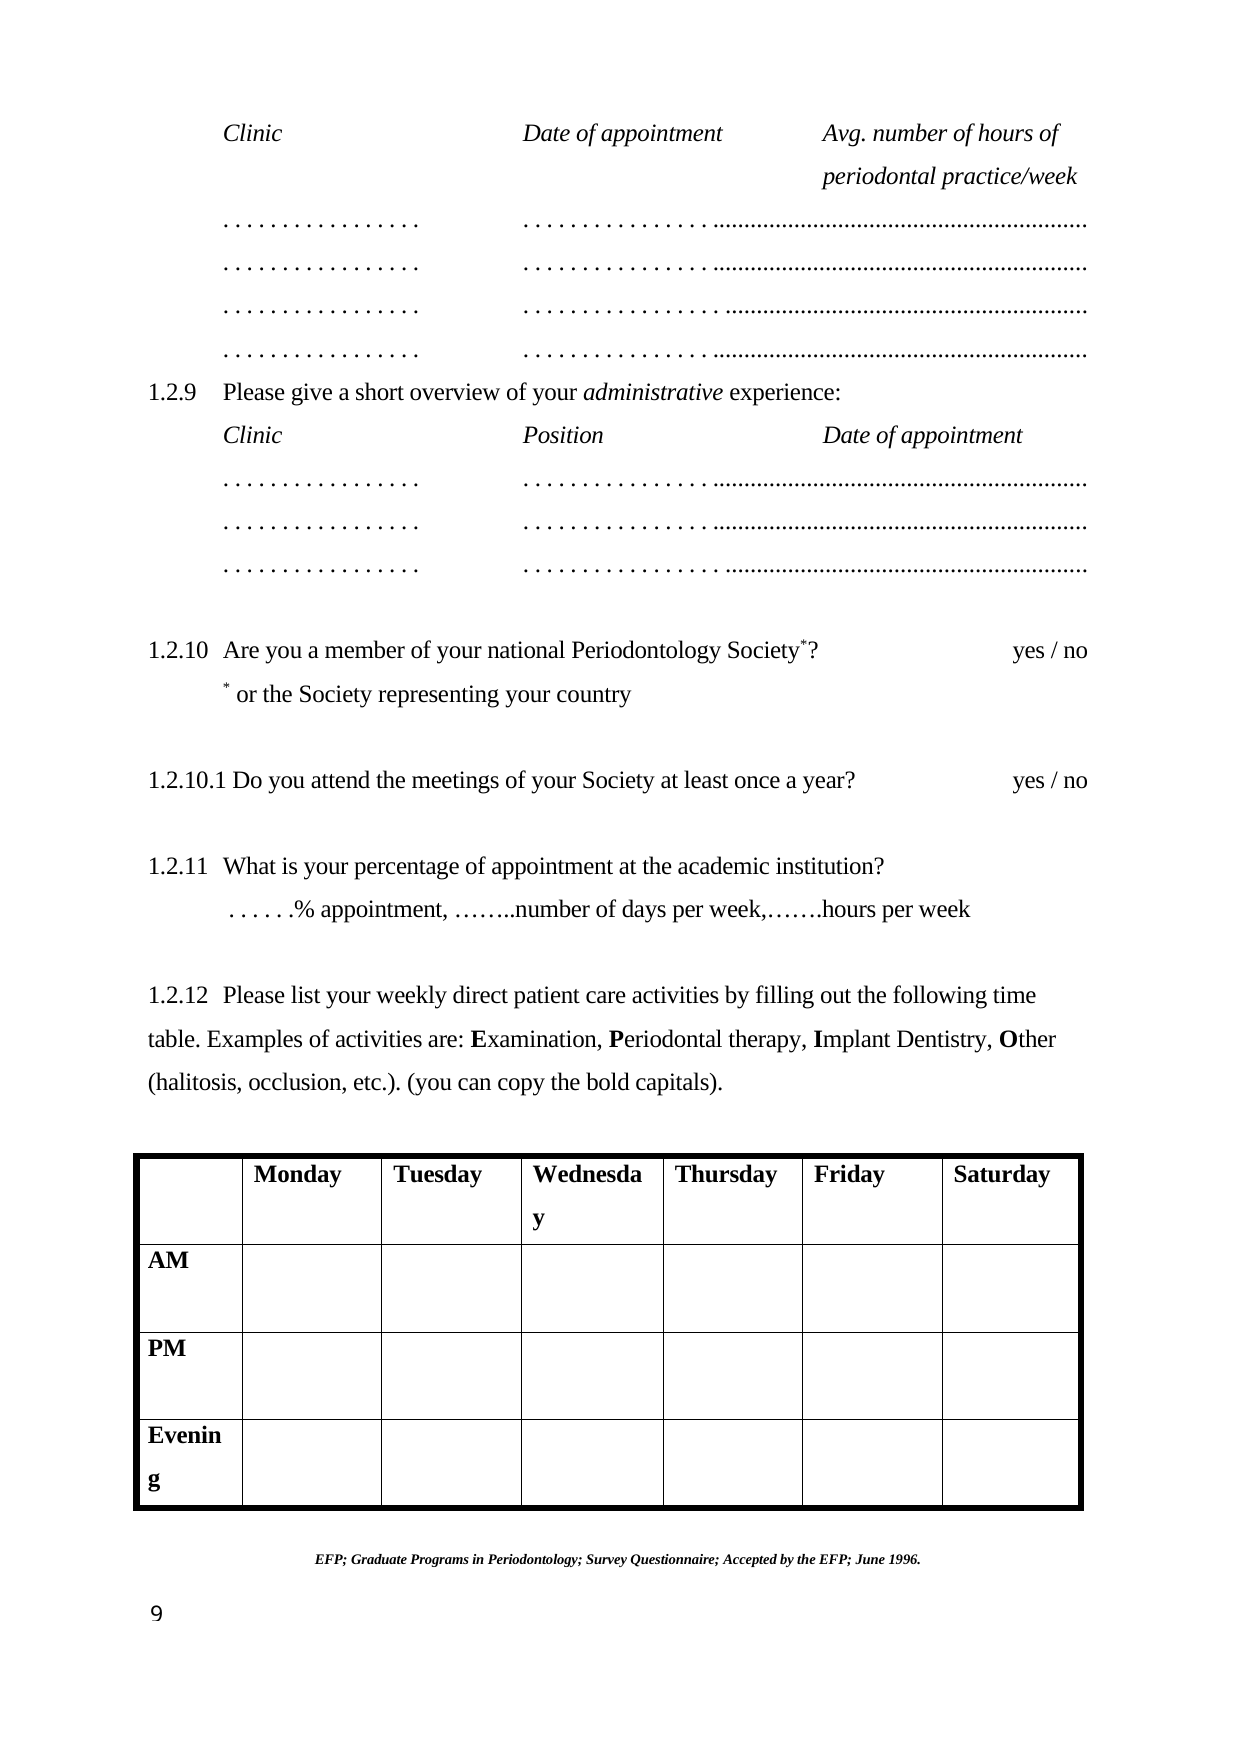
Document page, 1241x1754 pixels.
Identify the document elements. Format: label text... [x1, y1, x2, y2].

table_cell [943, 1420, 1078, 1505]
table_cell [243, 1245, 381, 1332]
table_cell [243, 1420, 381, 1505]
table_cell [382, 1420, 521, 1505]
text . . . . . . . . . . . . . . . . . . . . . . . . . . . . . . . . . . [148, 549, 1092, 578]
table_cell [664, 1245, 802, 1332]
text . . . . . . . . . . . . . . . . . . . . . . . . . . . . . . . . . . [148, 291, 1092, 319]
table_cell [664, 1420, 802, 1505]
text 1.2.12 Please list your weekly direct patient care activities by filling out the following time table. Examples of activities are: Examination, Periodontal therapy, Implant Dentistry, Other (halitosis, occlusion, etc.). (you can copy the bold capitals). [148, 981, 1092, 1096]
table_cell [803, 1245, 942, 1332]
table_header Thursday [664, 1159, 802, 1244]
text periodontal practice/week [148, 161, 1092, 190]
table_cell [522, 1245, 663, 1332]
table_header Wednesday [522, 1159, 663, 1244]
table_cell [522, 1333, 663, 1419]
table_cell Evening [140, 1420, 242, 1505]
table_cell [803, 1420, 942, 1505]
text 1.2.10.1 Do you attend the meetings of your Society at least once a year? yes / no [148, 765, 1092, 794]
text 1.2.9 Please give a short overview of your administrative experience: [148, 377, 1092, 406]
table_cell [522, 1420, 663, 1505]
text . . . . . .% appointment, ……..number of days per week,…….hours per week [148, 894, 1092, 923]
table_header [140, 1159, 242, 1244]
table_cell [382, 1245, 521, 1332]
text . . . . . . . . . . . . . . . . . . . . . . . . . . . . . . . . . . [148, 463, 1092, 492]
table_header Friday [803, 1159, 942, 1244]
text Clinic Date of appointment Avg. number of hours of [148, 118, 1092, 147]
table_cell AM [140, 1245, 242, 1332]
table_cell [664, 1333, 802, 1419]
table_cell [943, 1333, 1078, 1419]
text . . . . . . . . . . . . . . . . . . . . . . . . . . . . . . . . . . [148, 506, 1092, 535]
text * or the Society representing your country [148, 679, 1092, 707]
table_cell [382, 1333, 521, 1419]
text Clinic Position Date of appointment [148, 420, 1092, 449]
table_cell [243, 1333, 381, 1419]
table_header Tuesday [382, 1159, 521, 1244]
text . . . . . . . . . . . . . . . . . . . . . . . . . . . . . . . . . . [148, 334, 1092, 362]
table_cell PM [140, 1333, 242, 1419]
table_cell [803, 1333, 942, 1419]
text 1.2.11 What is your percentage of appointment at the academic institution? [148, 851, 1092, 880]
text . . . . . . . . . . . . . . . . . . . . . . . . . . . . . . . . . . [148, 204, 1092, 233]
text . . . . . . . . . . . . . . . . . . . . . . . . . . . . . . . . . . [148, 247, 1092, 276]
table_cell [943, 1245, 1078, 1332]
text 1.2.10 Are you a member of your national Periodontology Society*? yes / no [148, 636, 1092, 664]
table_header Saturday [943, 1159, 1078, 1244]
table_header Monday [243, 1159, 381, 1244]
